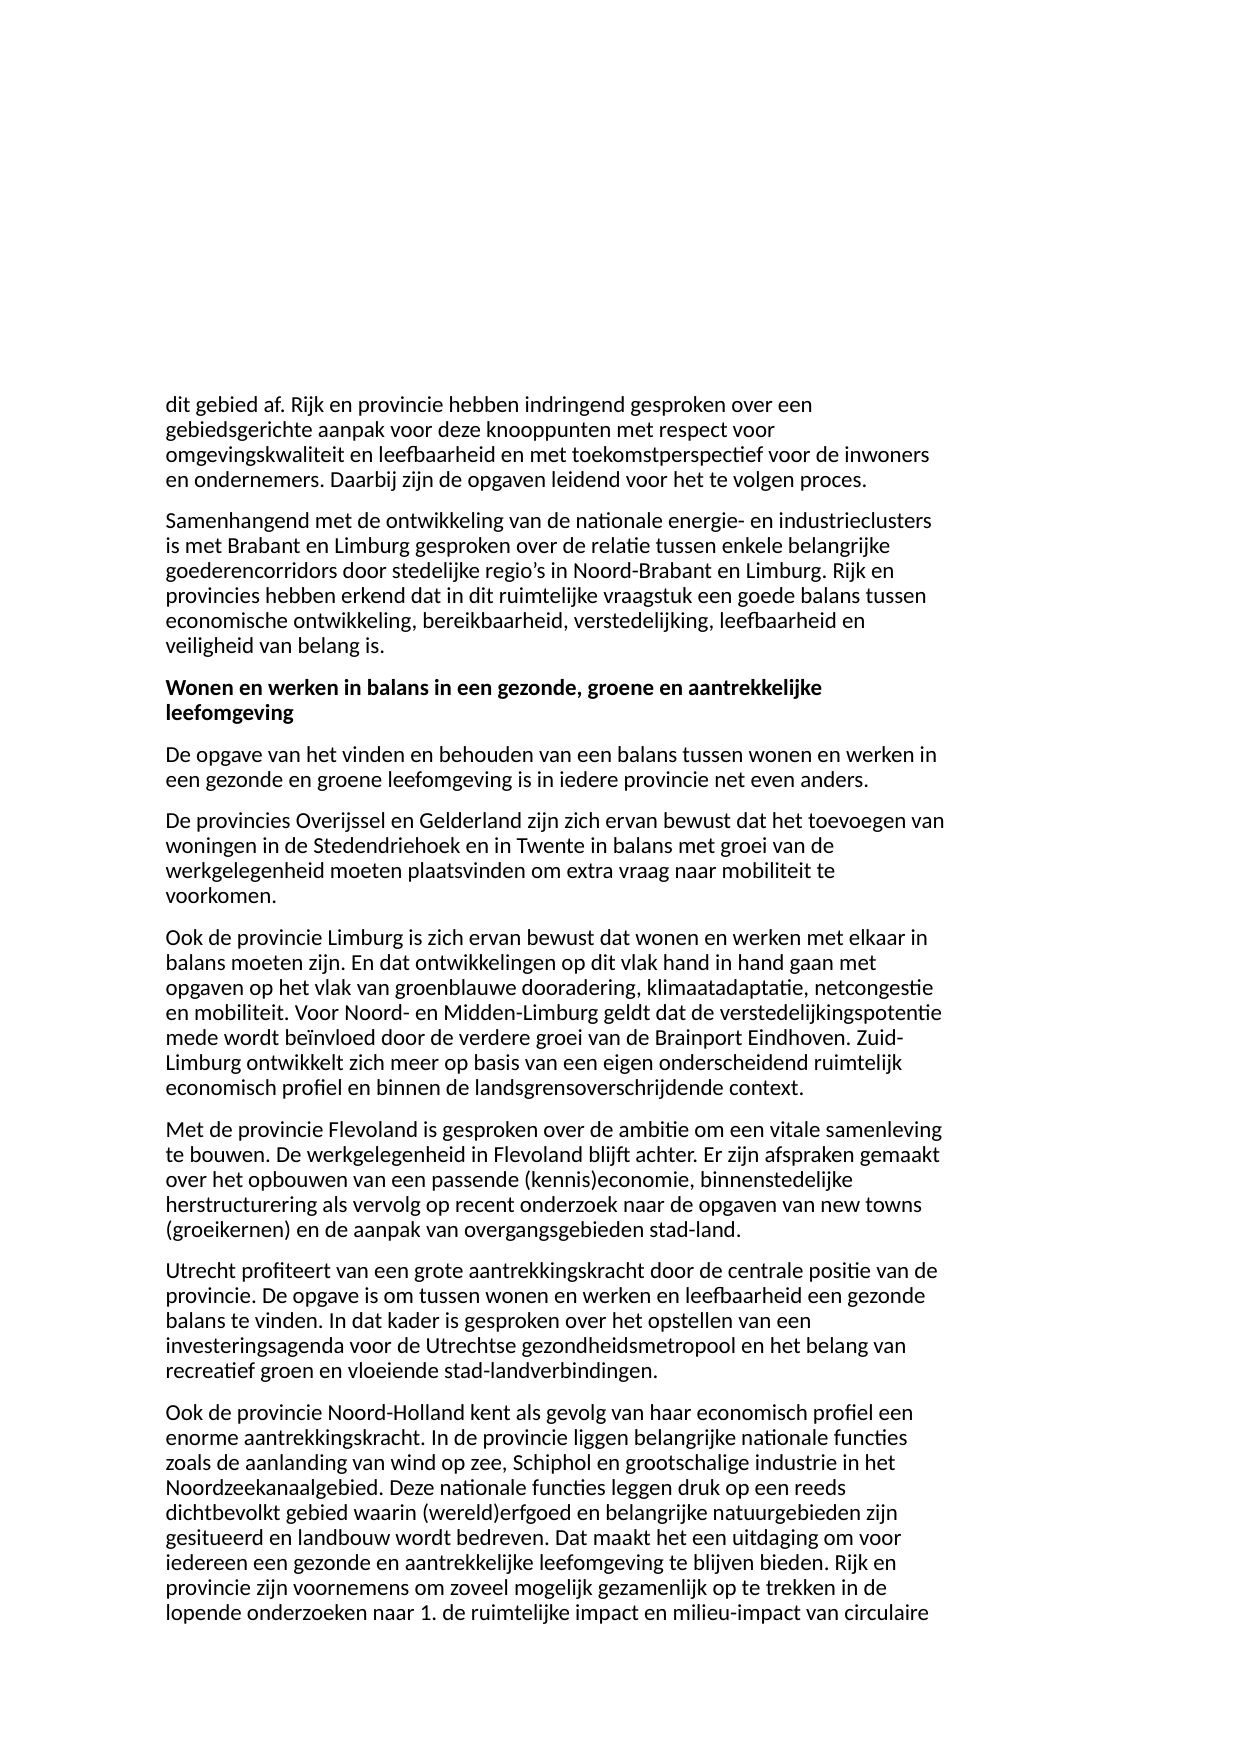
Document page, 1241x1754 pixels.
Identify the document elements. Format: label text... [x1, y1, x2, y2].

text Wonen en werken in balans in een gezonde, groene en aantrekkelijke leefomgeving [165, 675, 951, 725]
text De opgave van het vinden en behouden van een balans tussen wonen en werken in een gezonde en groene leefomgeving is in iedere provincie net even anders. [165, 742, 951, 792]
text Samenhangend met de ontwikkeling van de nationale energie- en industrieclusters is met Brabant en Limburg gesproken over de relatie tussen enkele belangrijke goederencorridors door stedelijke regio’s in Noord-Brabant en Limburg. Rijk en provincies hebben erkend dat in dit ruimtelijke vraagstuk een goede balans tussen economische ontwikkeling, bereikbaarheid, verstedelijking, leefbaarheid en veiligheid van belang is. [165, 509, 951, 659]
text Ook de provincie Limburg is zich ervan bewust dat wonen en werken met elkaar in balans moeten zijn. En dat ontwikkelingen op dit vlak hand in hand gaan met opgaven op het vlak van groenblauwe dooradering, klimaatadaptatie, netcongestie en mobiliteit. Voor Noord- en Midden-Limburg geldt dat de verstedelijkingspotentie mede wordt beïnvloed door de verdere groei van de Brainport Eindhoven. Zuid-Limburg ontwikkelt zich meer op basis van een eigen onderscheidend ruimtelijk economisch profiel en binnen de landsgrensoverschrijdende context. [165, 925, 951, 1100]
text Met de provincie Flevoland is gesproken over de ambitie om een vitale samenleving te bouwen. De werkgelegenheid in Flevoland blijft achter. Er zijn afspraken gemaakt over het opbouwen van een passende (kennis)economie, binnenstedelijke herstructurering als vervolg op recent onderzoek naar de opgaven van new towns (groeikernen) en de aanpak van overgangsgebieden stad-land. [165, 1117, 951, 1242]
text Utrecht profiteert van een grote aantrekkingskracht door de centrale positie van de provincie. De opgave is om tussen wonen en werken en leefbaarheid een gezonde balans te vinden. In dat kader is gesproken over het opstellen van een investeringsagenda voor de Utrechtse gezondheidsmetropool en het belang van recreatief groen en vloeiende stad-landverbindingen. [165, 1259, 951, 1384]
text De provincies Overijssel en Gelderland zijn zich ervan bewust dat het toevoegen van woningen in de Stedendriehoek en in Twente in balans met groei van de werkgelegenheid moeten plaatsvinden om extra vraag naar mobiliteit te voorkomen. [165, 809, 951, 909]
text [165, 392, 951, 492]
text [165, 1400, 951, 1625]
